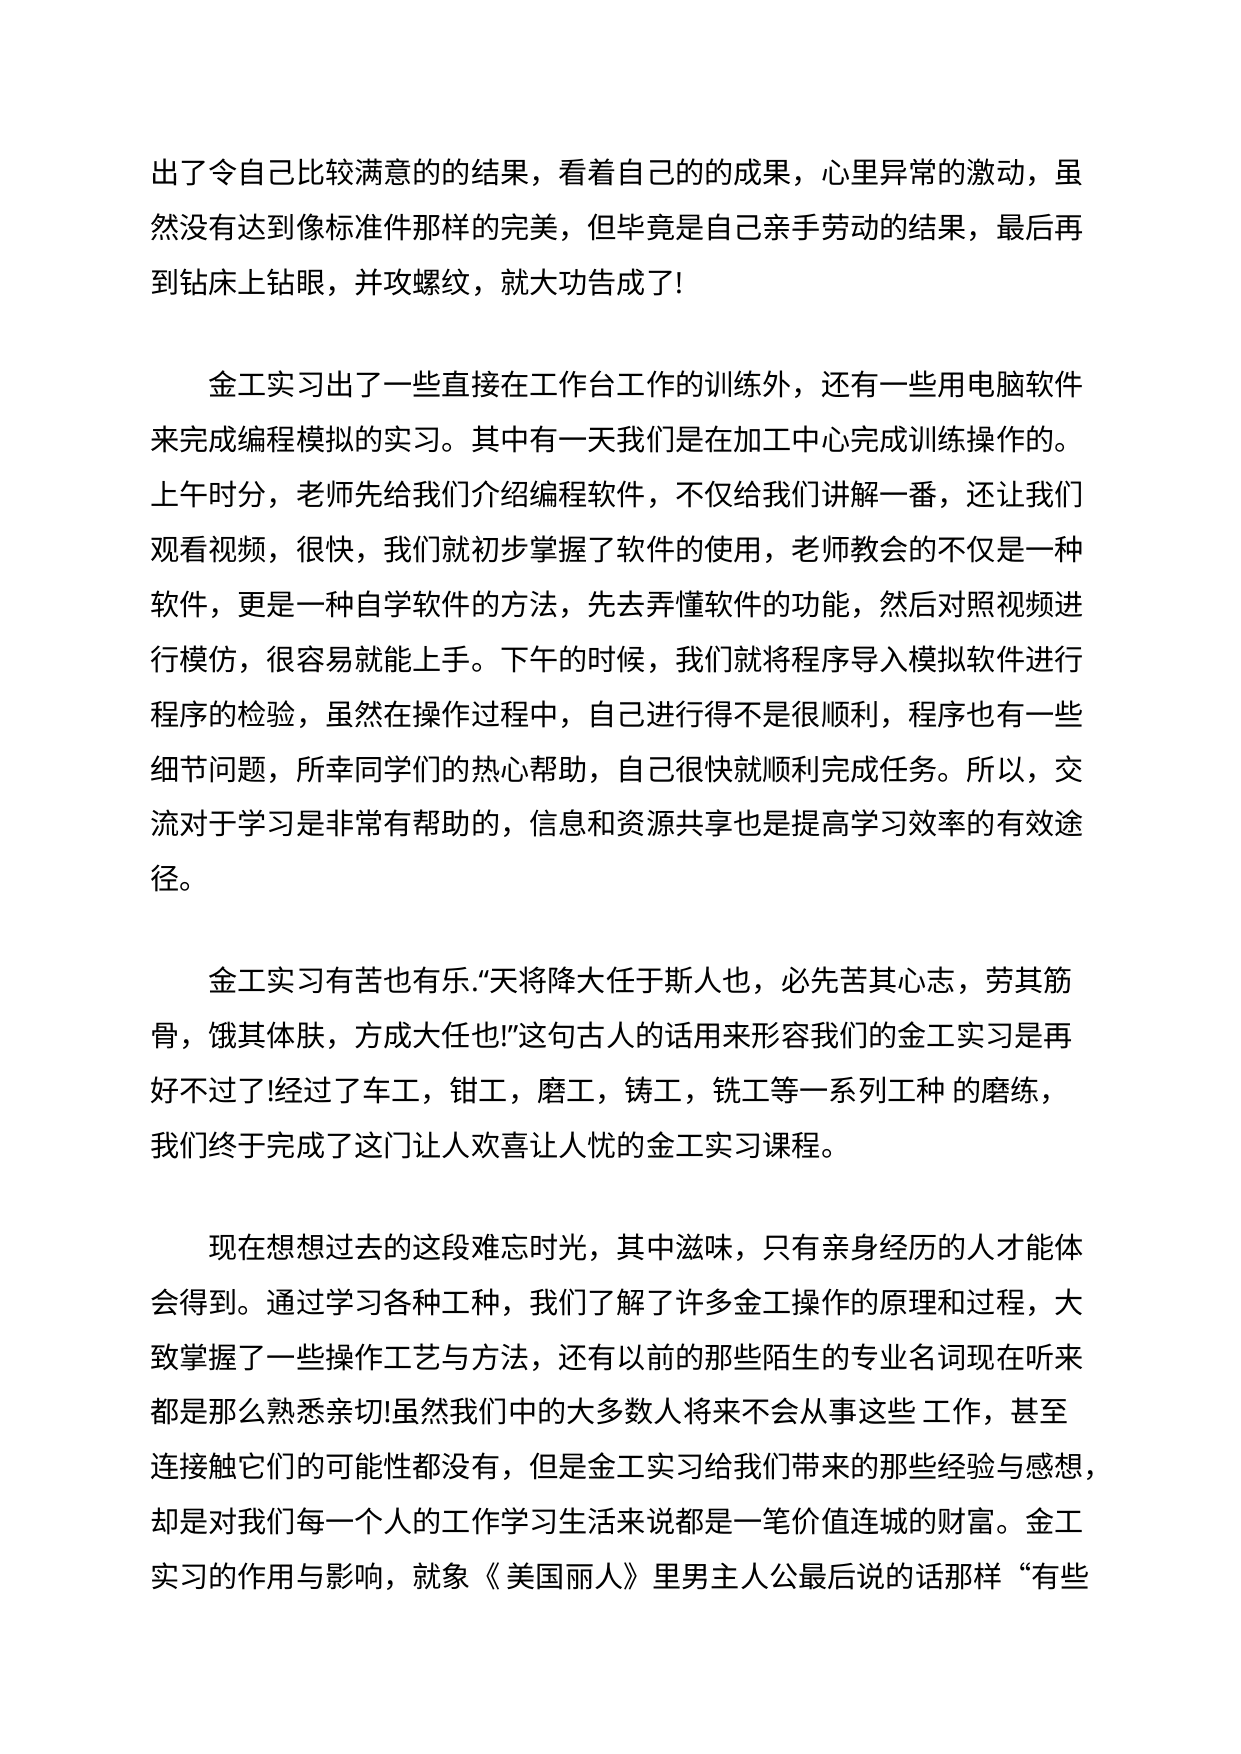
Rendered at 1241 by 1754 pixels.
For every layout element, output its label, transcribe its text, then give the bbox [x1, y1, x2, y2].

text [150, 150, 1090, 302]
text 金工实习出了一些直接在工作台工作的训练外，还有一些用电脑软件来完成编程模拟的实习。其中有一天我们是在加工中心完成训练操作的。上午时分，老师先给我们介绍编程软件，不仅给我们讲解一番，还让我们观看视频，很快，我们就初步掌握了软件的使用，老师教会的不仅是一种软件，更是一种自学软件的方法，先去弄懂软件的功能，然后对照视频进行模仿，很容易就能上手。下午的时候，我们就将程序导入模拟软件进行程序的检验，虽然在操作过程中，自己进行得不是很顺利，程序也有一些细节问题，所幸同学们的热心帮助，自己很快就顺利完成任务。所以，交流对于学习是非常有帮助的，信息和资源共享也是提高学习效率的有效途径。 [150, 362, 1090, 898]
text 金工实习有苦也有乐.“天将降大任于斯人也，必先苦其心志，劳其筋骨，饿其体肤，方成大任也!”这句古人的话用来形容我们的金工实习是再好不过了!经过了车工，钳工，磨工，铸工，铣工等一系列工种 的磨练，我们终于完成了这门让人欢喜让人忧的金工实习课程。 [150, 958, 1090, 1165]
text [150, 1224, 1090, 1596]
